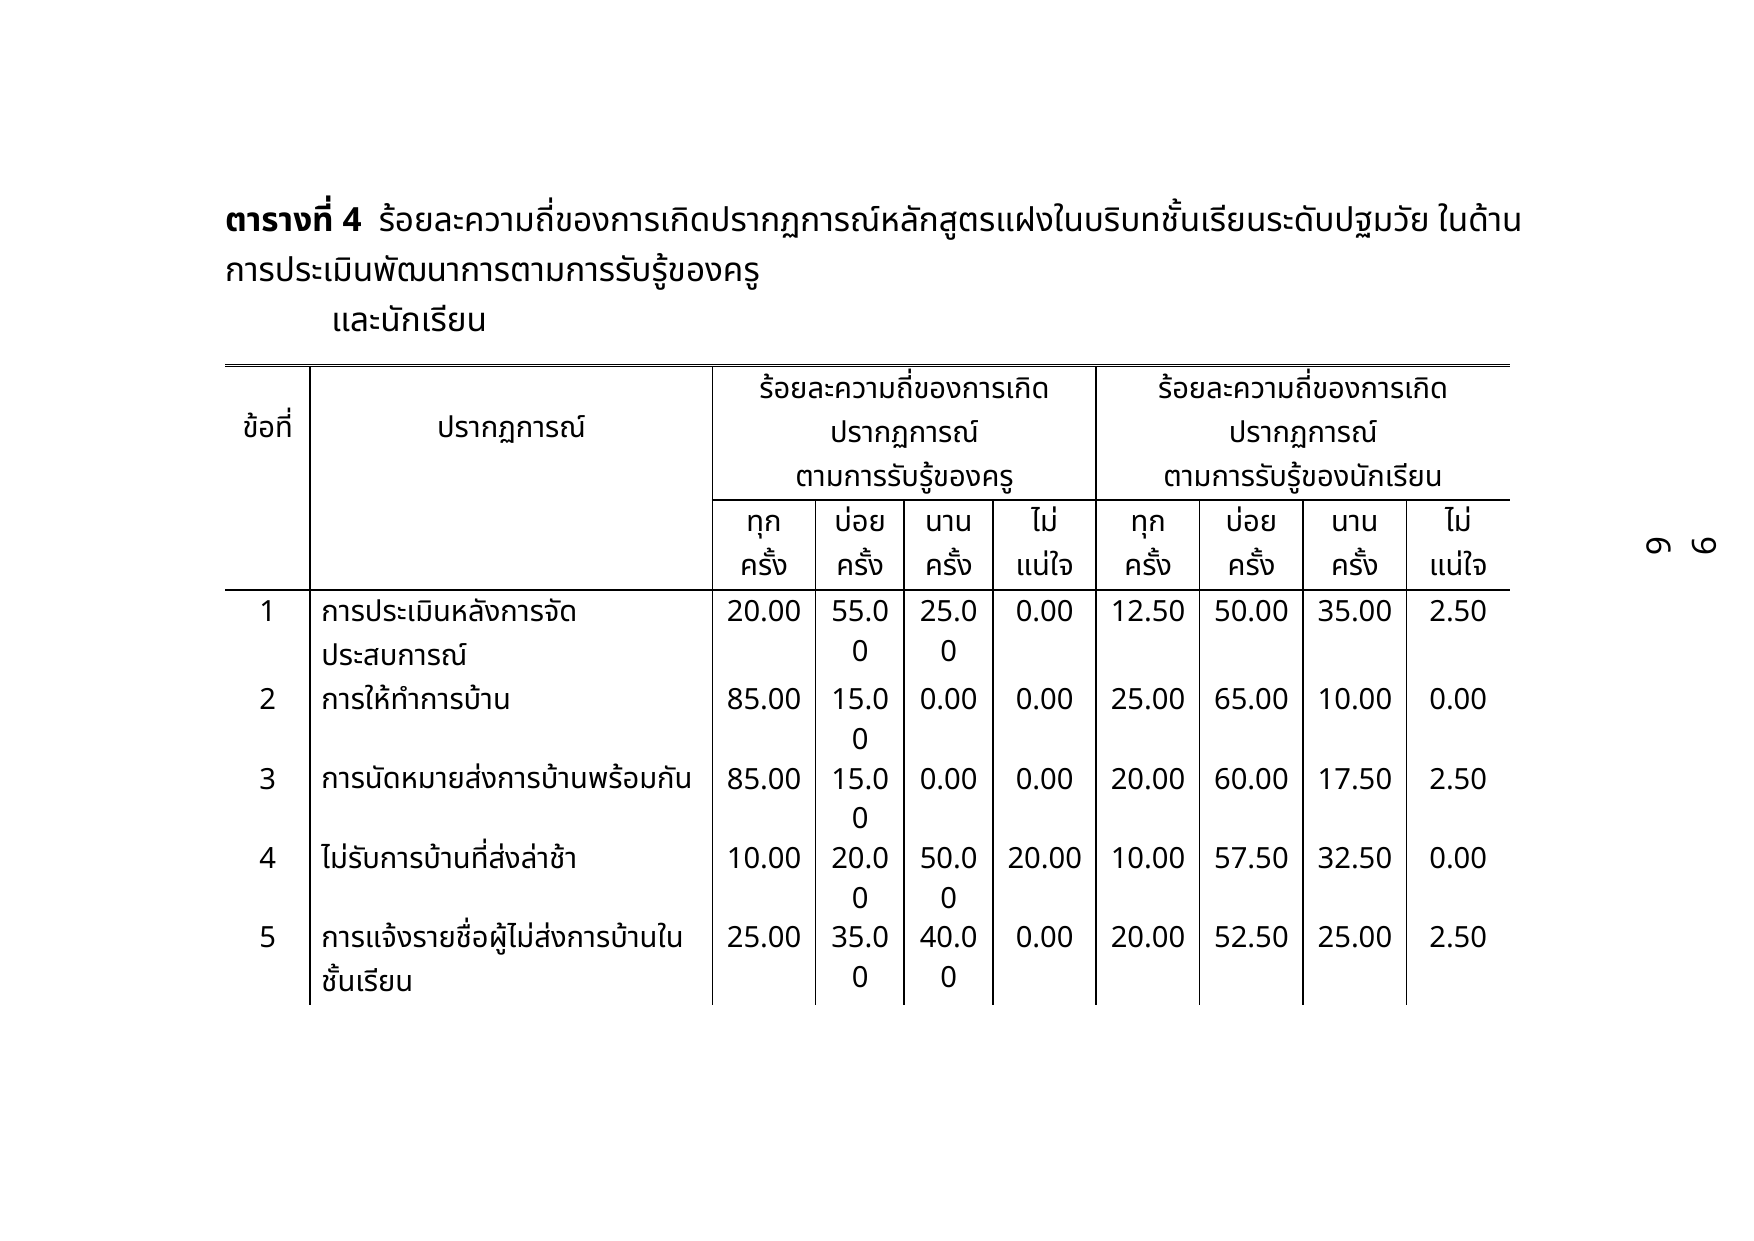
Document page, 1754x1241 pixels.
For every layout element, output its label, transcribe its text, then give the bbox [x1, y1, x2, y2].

table_cell 10.00 [1097, 838, 1199, 917]
table_cell 20.00 [1097, 917, 1199, 1005]
table_cell นานครั้ง [905, 501, 992, 589]
table_cell 2.50 [1407, 591, 1510, 679]
table_cell 15.00 [816, 679, 903, 758]
table_header ข้อที่ [225, 367, 309, 589]
table_cell 0.00 [994, 591, 1095, 679]
table_cell 35.00 [816, 917, 903, 1005]
table_cell 0.00 [994, 917, 1095, 1005]
table_cell 50.00 [1200, 591, 1302, 679]
table_cell 85.00 [713, 758, 815, 837]
table_cell ไม่แน่ใจ [1407, 501, 1510, 589]
table_cell 0.00 [1407, 838, 1510, 917]
table_cell บ่อยครั้ง [816, 501, 903, 589]
table_cell 50.00 [905, 838, 992, 917]
text ตารางที่ 4 ร้อยละความถี่ของการเกิดปรากฏการณ์หลักสูตรแฝงในบริบทชั้นเรียนระดับปฐมวัย ในด้านการประเมินพัฒนาการตามการรับรู้ของครู [225, 195, 1567, 296]
table_cell 52.50 [1200, 917, 1302, 1005]
table_header ปรากฏการณ์ [311, 367, 712, 589]
table_cell 17.50 [1304, 758, 1406, 837]
table_cell ทุกครั้ง [1097, 501, 1199, 589]
table_cell 10.00 [1304, 679, 1406, 758]
table_cell 15.00 [816, 758, 903, 837]
table_cell 20.00 [1097, 758, 1199, 837]
table_cell 25.00 [1304, 917, 1406, 1005]
table_cell 20.00 [713, 591, 815, 679]
table_cell 0.00 [994, 758, 1095, 837]
table_cell 25.00 [1097, 679, 1199, 758]
table_cell นานครั้ง [1304, 501, 1406, 589]
table_header ร้อยละความถี่ของการเกิดปรากฏการณ์ ตามการรับรู้ของนักเรียน [1097, 367, 1510, 499]
table_cell การให้ทำการบ้าน [311, 679, 712, 758]
table_cell ไม่รับการบ้านที่ส่งล่าช้า [311, 838, 712, 917]
table_cell 60.00 [1200, 758, 1302, 837]
table_cell 65.00 [1200, 679, 1302, 758]
table_cell 2.50 [1407, 917, 1510, 1005]
table_cell 32.50 [1304, 838, 1406, 917]
table_cell 10.00 [713, 838, 815, 917]
table_header ร้อยละความถี่ของการเกิดปรากฏการณ์ ตามการรับรู้ของครู [713, 367, 1095, 499]
table_cell 2.50 [1407, 758, 1510, 837]
table_cell 0.00 [905, 758, 992, 837]
table_cell 85.00 [713, 679, 815, 758]
table_cell 0.00 [1407, 679, 1510, 758]
table_cell 12.50 [1097, 591, 1199, 679]
table_cell 35.00 [1304, 591, 1406, 679]
table_cell การแจ้งรายชื่อผู้ไม่ส่งการบ้านในชั้นเรียน [311, 917, 712, 1005]
table_cell 0.00 [994, 679, 1095, 758]
table_cell 4 [225, 838, 309, 917]
table_cell บ่อยครั้ง [1200, 501, 1302, 589]
table_cell ทุกครั้ง [713, 501, 815, 589]
table_cell 25.00 [713, 917, 815, 1005]
table_cell 40.00 [905, 917, 992, 1005]
table_cell 0.00 [905, 679, 992, 758]
table_cell การนัดหมายส่งการบ้านพร้อมกัน [311, 758, 712, 837]
table_cell ไม่แน่ใจ [994, 501, 1095, 589]
table_cell การประเมินหลังการจัดประสบการณ์ [311, 591, 712, 679]
table_cell 2 [225, 679, 309, 758]
table_cell 57.50 [1200, 838, 1302, 917]
table_cell 25.00 [905, 591, 992, 679]
table_cell 3 [225, 758, 309, 837]
table_cell 20.00 [816, 838, 903, 917]
text และนักเรียน [225, 296, 1567, 347]
table_cell 5 [225, 917, 309, 1005]
table_cell 55.00 [816, 591, 903, 679]
table_cell 1 [225, 591, 309, 679]
table_cell 20.00 [994, 838, 1095, 917]
